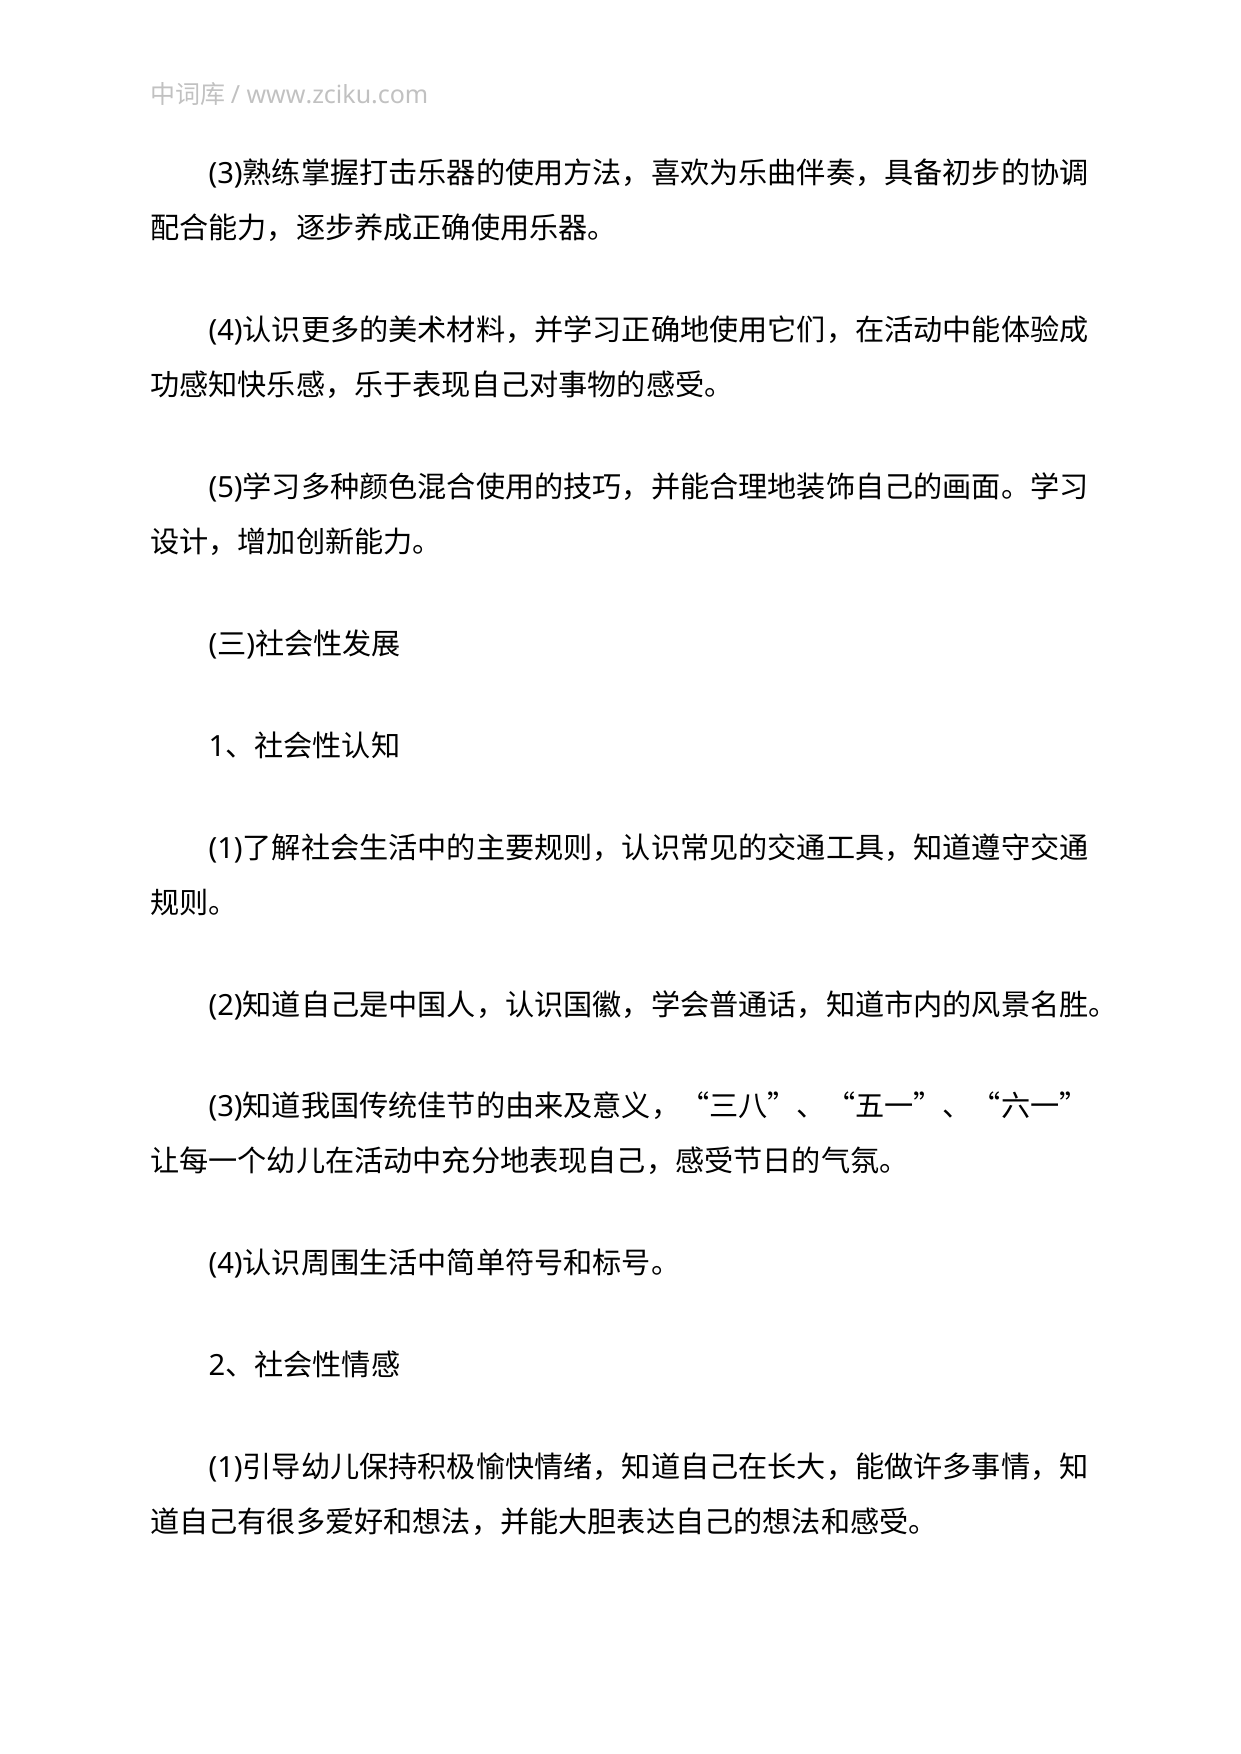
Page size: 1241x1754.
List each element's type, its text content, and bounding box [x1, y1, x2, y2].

text (3)知道我国传统佳节的由来及意义，“三八”、“五一”、“六一”让每一个幼儿在活动中充分地表现自己，感受节日的气氛。 [150, 1083, 1090, 1180]
text (4)认识周围生活中简单符号和标号。 [150, 1240, 1090, 1282]
text (2)知道自己是中国人，认识国徽，学会普通话，知道市内的风景名胜。 [150, 981, 1090, 1023]
text (1)了解社会生活中的主要规则，认识常见的交通工具，知道遵守交通规则。 [150, 824, 1090, 922]
text (4)认识更多的美术材料，并学习正确地使用它们，在活动中能体验成功感知快乐感，乐于表现自己对事物的感受。 [150, 307, 1090, 404]
text 1、社会性认知 [150, 722, 1090, 765]
text (1)引导幼儿保持积极愉快情绪，知道自己在长大，能做许多事情，知道自己有很多爱好和想法，并能大胆表达自己的想法和感受。 [150, 1444, 1090, 1541]
text (3)熟练掌握打击乐器的使用方法，喜欢为乐曲伴奏，具备初步的协调配合能力，逐步养成正确使用乐器。 [150, 150, 1090, 247]
text 2、社会性情感 [150, 1342, 1090, 1384]
text (三)社会性发展 [150, 620, 1090, 663]
text (5)学习多种颜色混合使用的技巧，并能合理地装饰自己的画面。学习设计，增加创新能力。 [150, 463, 1090, 561]
